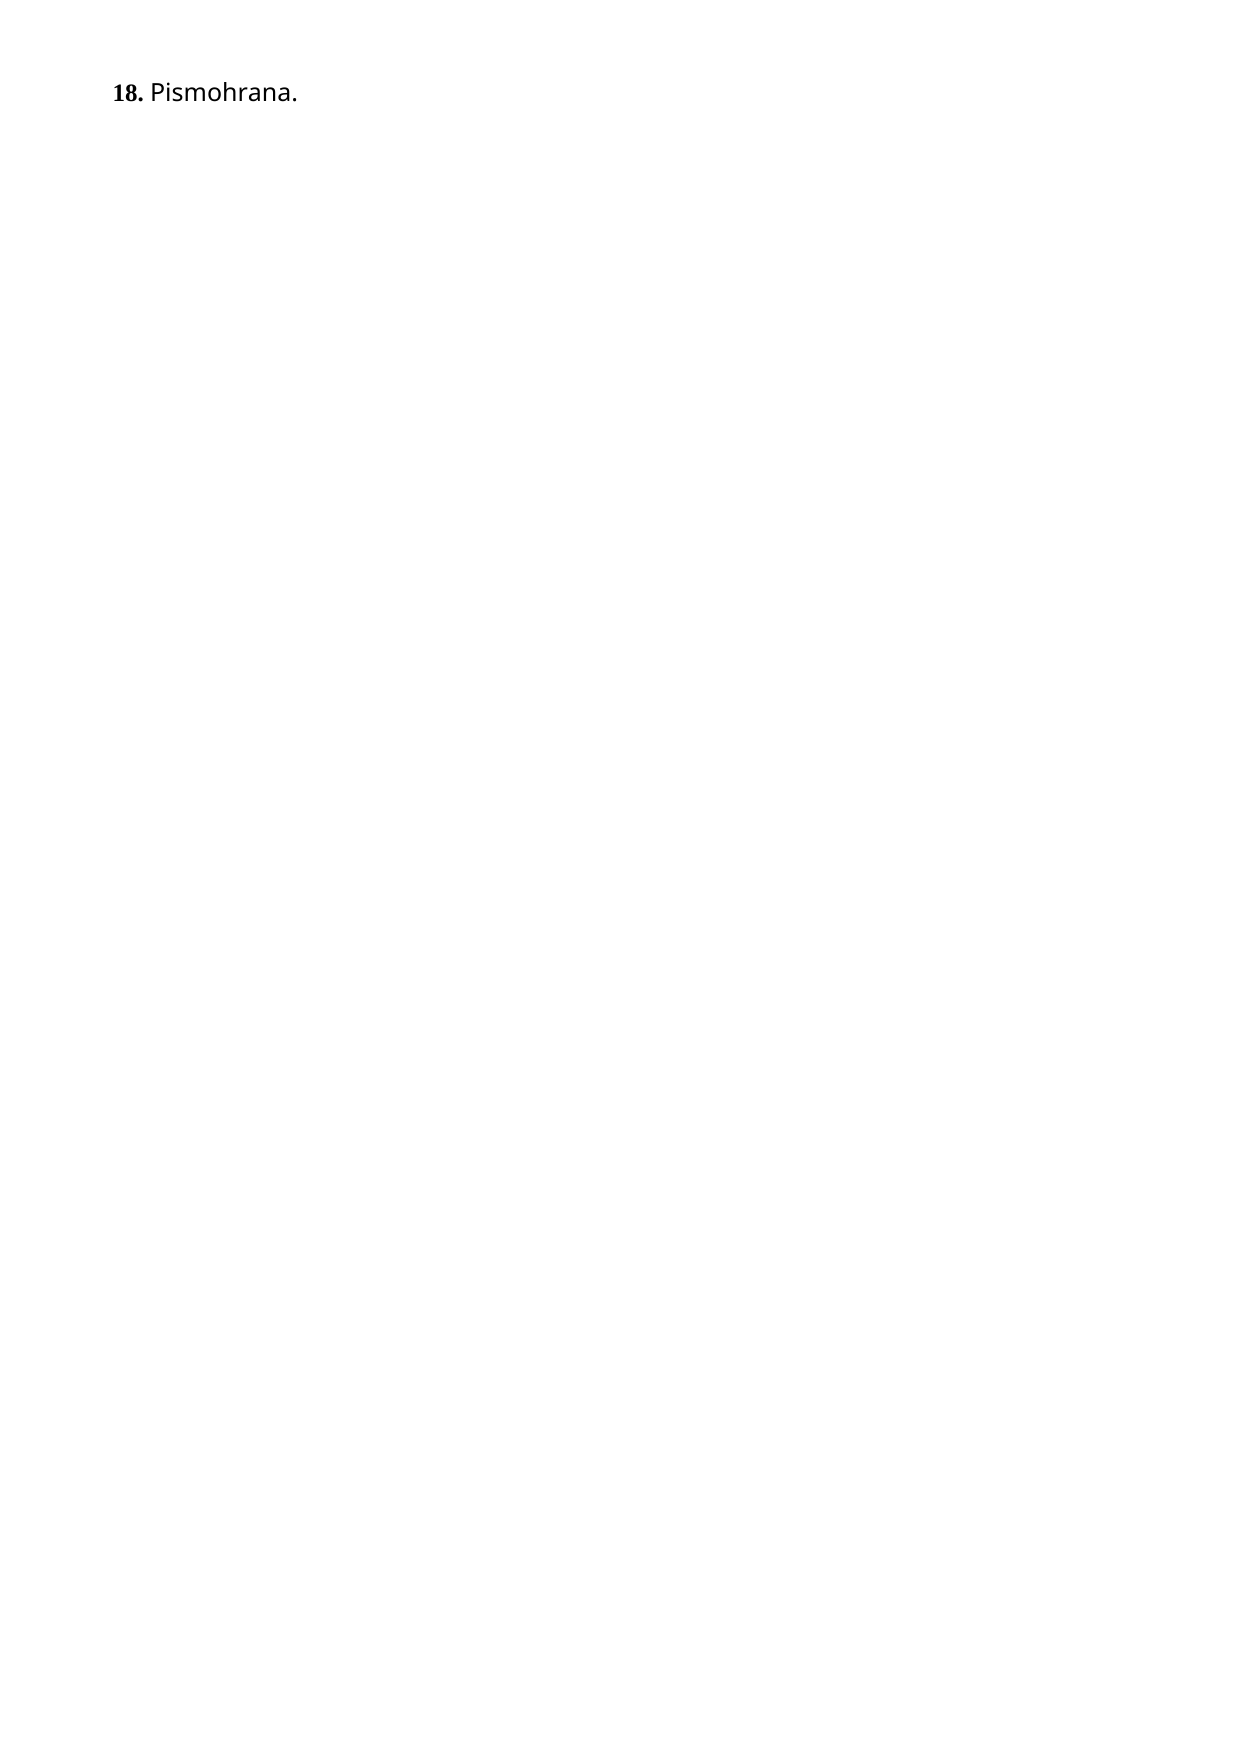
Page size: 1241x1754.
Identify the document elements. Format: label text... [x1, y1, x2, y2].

list Pismohrana. [112, 75, 1165, 109]
